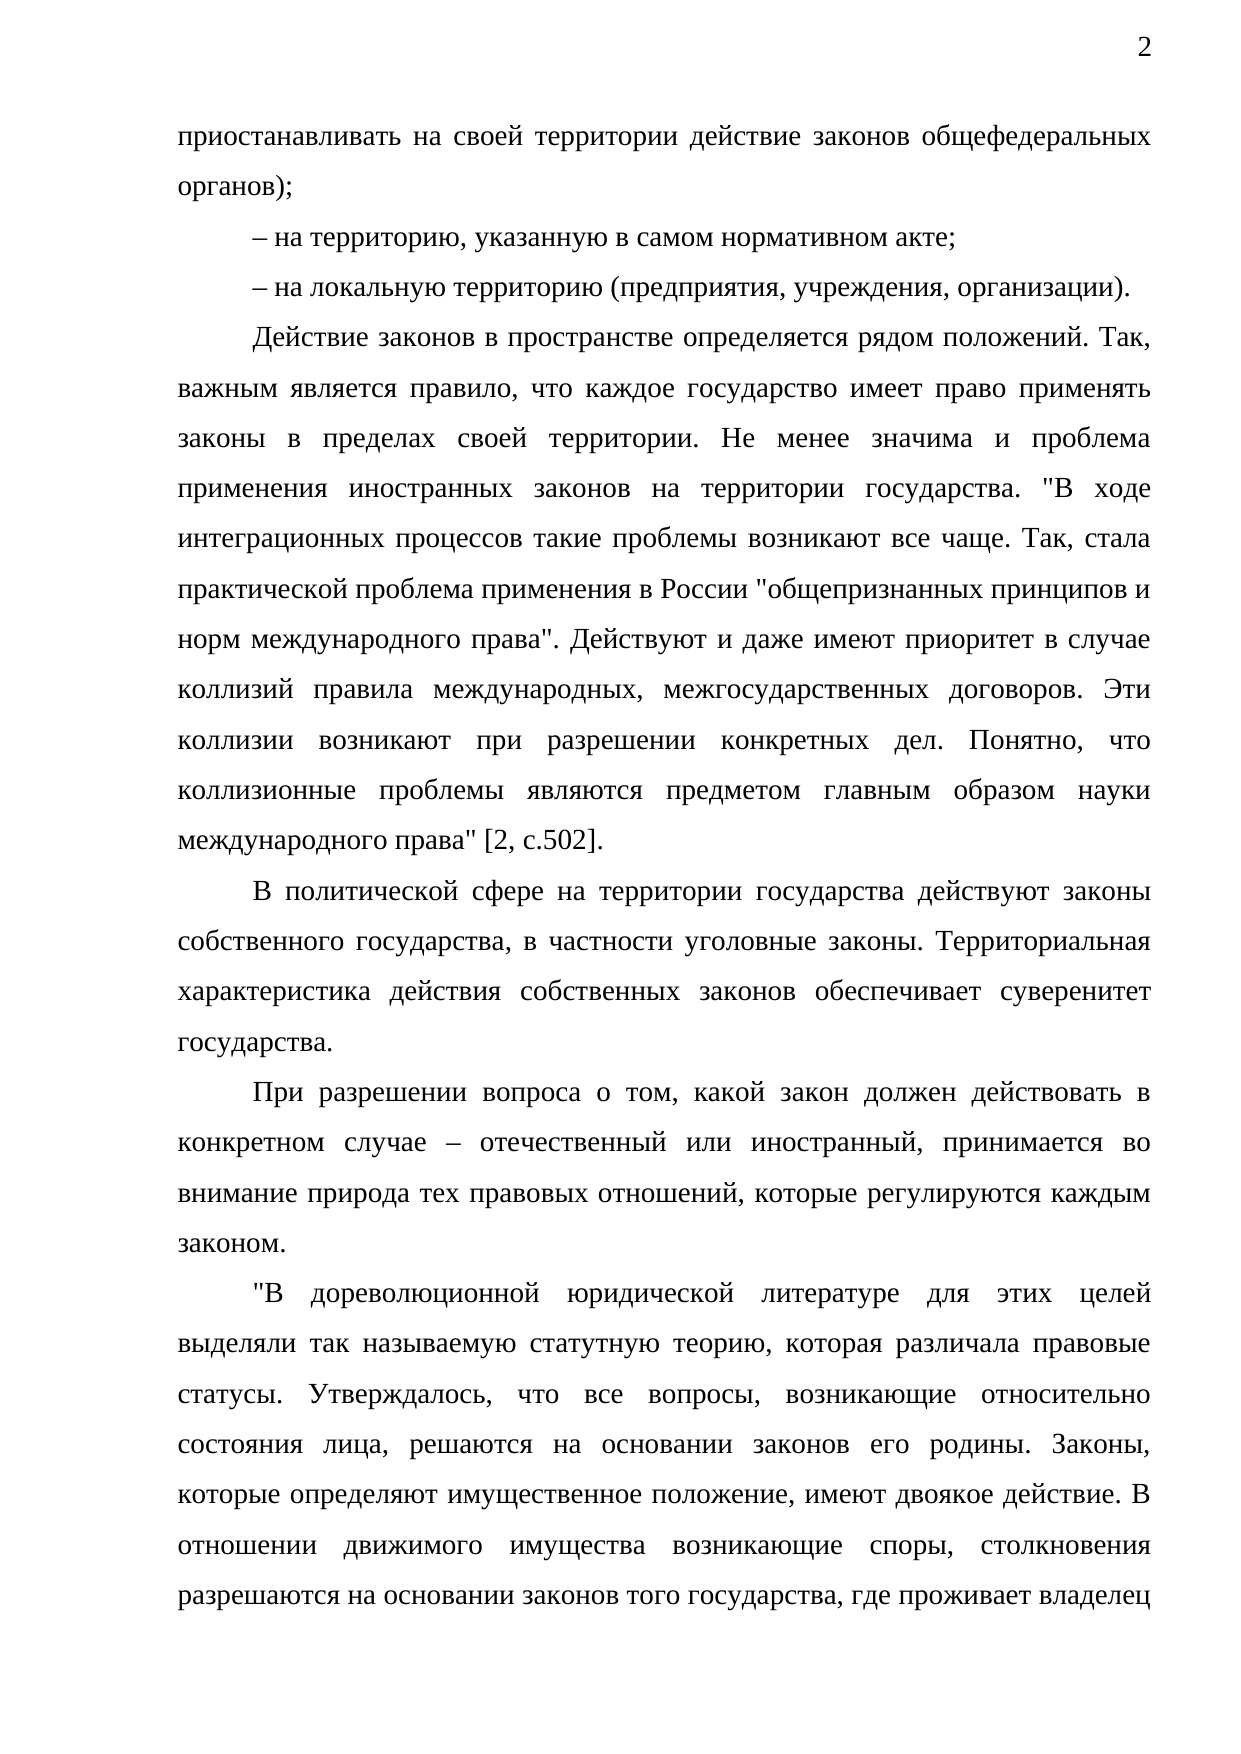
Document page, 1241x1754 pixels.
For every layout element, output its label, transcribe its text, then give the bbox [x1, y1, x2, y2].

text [177, 1275, 1152, 1611]
text Действие законов в пространстве определяется рядом положений. Так, важным является правило, что каждое государство имеет право применять законы в пределах своей территории. Не менее значима и проблема применения иностранных законов на территории государства. "В ходе интеграционных процессов такие проблемы возникают все чаще. Так, стала практической проблема применения в России "общепризнанных принципов и норм международного права". Действуют и даже имеют приоритет в случае коллизий правила международных, межгосударственных договоров. Эти коллизии возникают при разрешении конкретных дел. Понятно, что коллизионные проблемы являются предметом главным образом науки международного права" [2, с.502]. [177, 319, 1152, 856]
text – на локальную территорию (предприятия, учреждения, организации). [177, 269, 1152, 303]
text – на территорию, указанную в самом нормативном акте; [177, 219, 1152, 252]
text В политической сфере на территории государства действуют законы собственного государства, в частности уголовные законы. Территориальная характеристика действия собственных законов обеспечивает суверенитет государства. [177, 873, 1152, 1057]
text При разрешении вопроса о том, какой закон должен действовать в конкретном случае – отечественный или иностранный, принимается во внимание природа тех правовых отношений, которые регулируются каждым законом. [177, 1074, 1152, 1258]
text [177, 118, 1152, 202]
